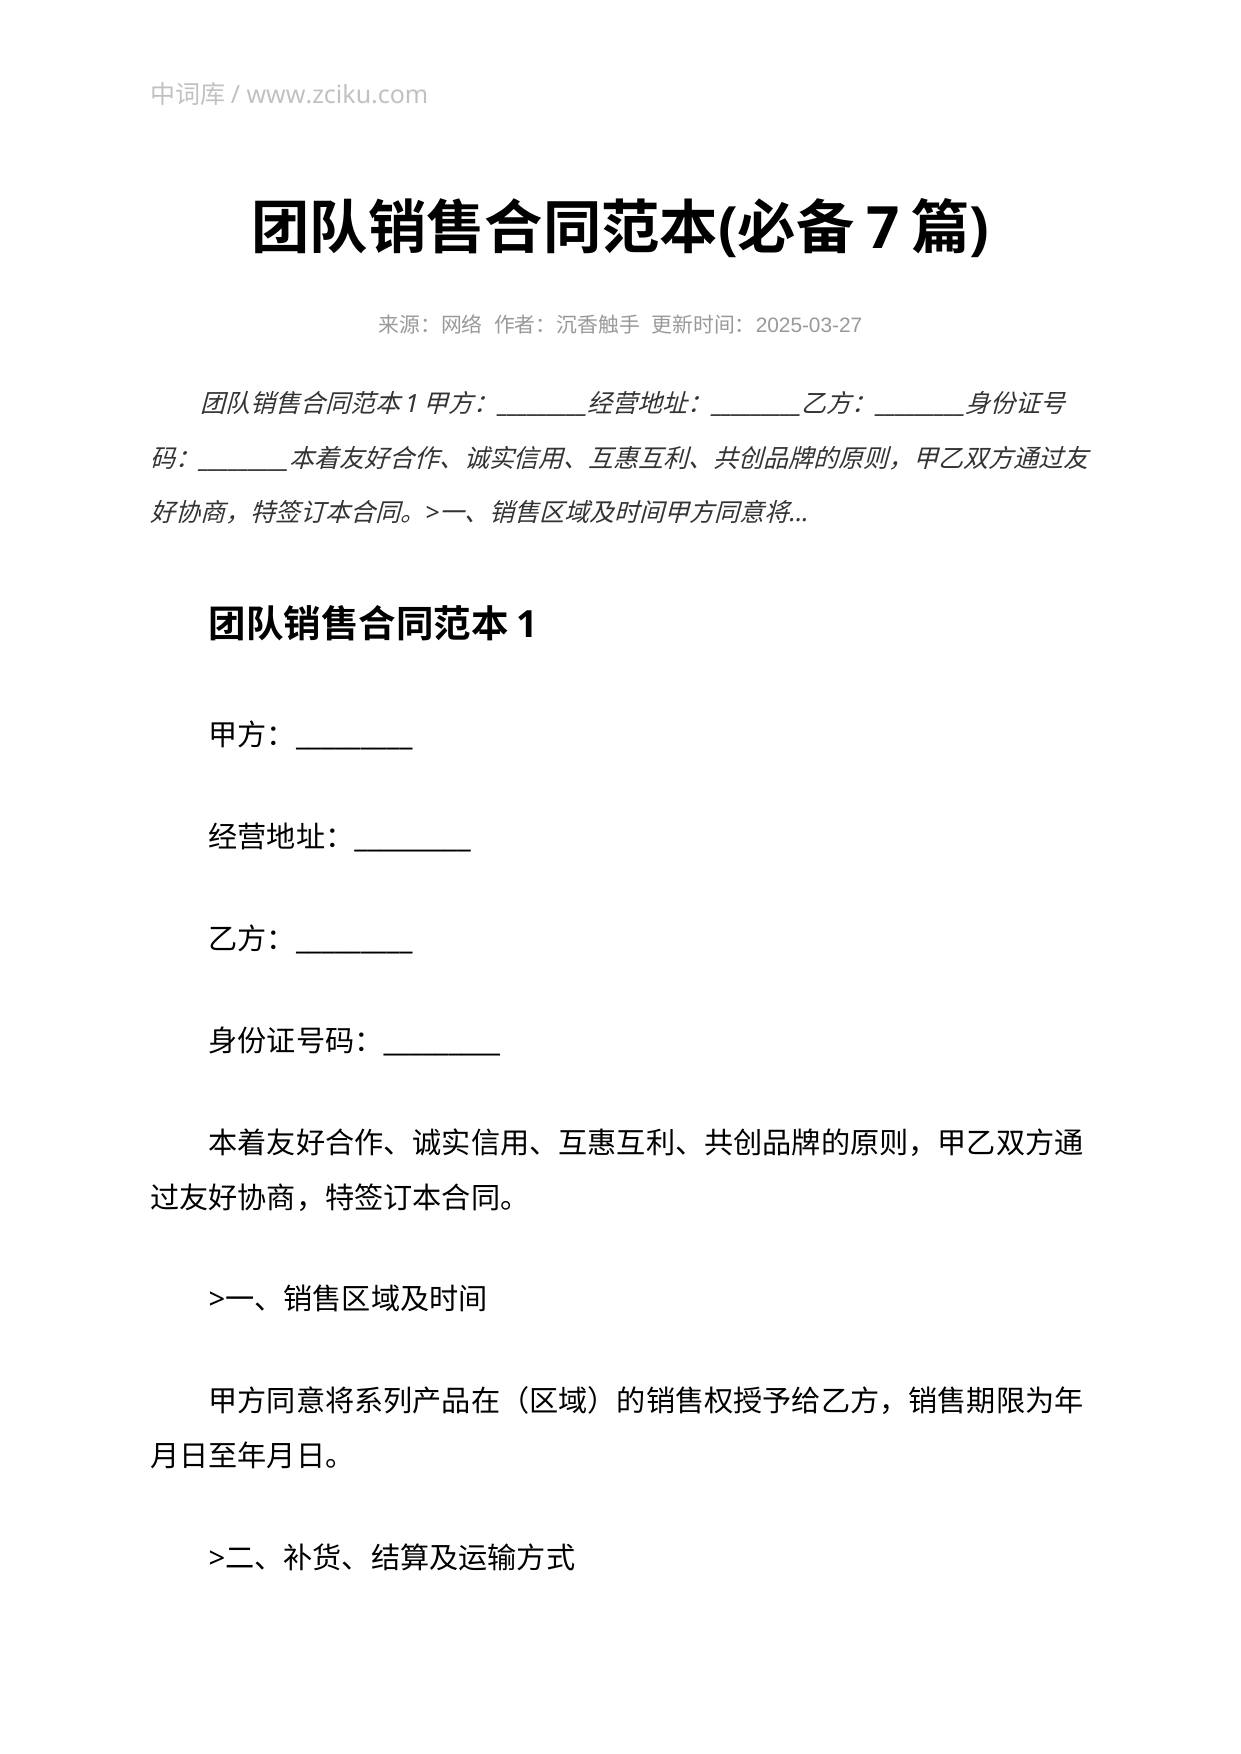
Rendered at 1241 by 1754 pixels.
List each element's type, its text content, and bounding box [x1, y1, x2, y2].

text 本着友好合作、诚实信用、互惠互利、共创品牌的原则，甲乙双方通过友好协商，特签订本合同。 [150, 1119, 1090, 1216]
text 甲方：_________ [150, 711, 1090, 754]
text 身份证号码：_________ [150, 1017, 1090, 1060]
text 团队销售合同范本1 [150, 594, 1090, 648]
text >一、销售区域及时间 [150, 1276, 1090, 1318]
subtitle 团队销售合同范本(必备7篇) [150, 181, 1090, 266]
text 甲方同意将系列产品在（区域）的销售权授予给乙方，销售期限为年月日至年月日。 [150, 1378, 1090, 1475]
text 经营地址：_________ [150, 813, 1090, 856]
text >二、补货、结算及运输方式 [150, 1534, 1090, 1577]
text 来源：网络 作者：沉香触手 更新时间：2025-03-27 [150, 313, 1090, 337]
text 团队销售合同范本1甲方：_________经营地址：_________乙方：_________身份证号码：_________本着友好合作、诚实信用、互惠互利、共创品牌的原则，甲乙双方通过友好协商，特签订本合同。>一、销售区域及时间甲方同意将... [150, 384, 1090, 529]
text 乙方：_________ [150, 915, 1090, 958]
